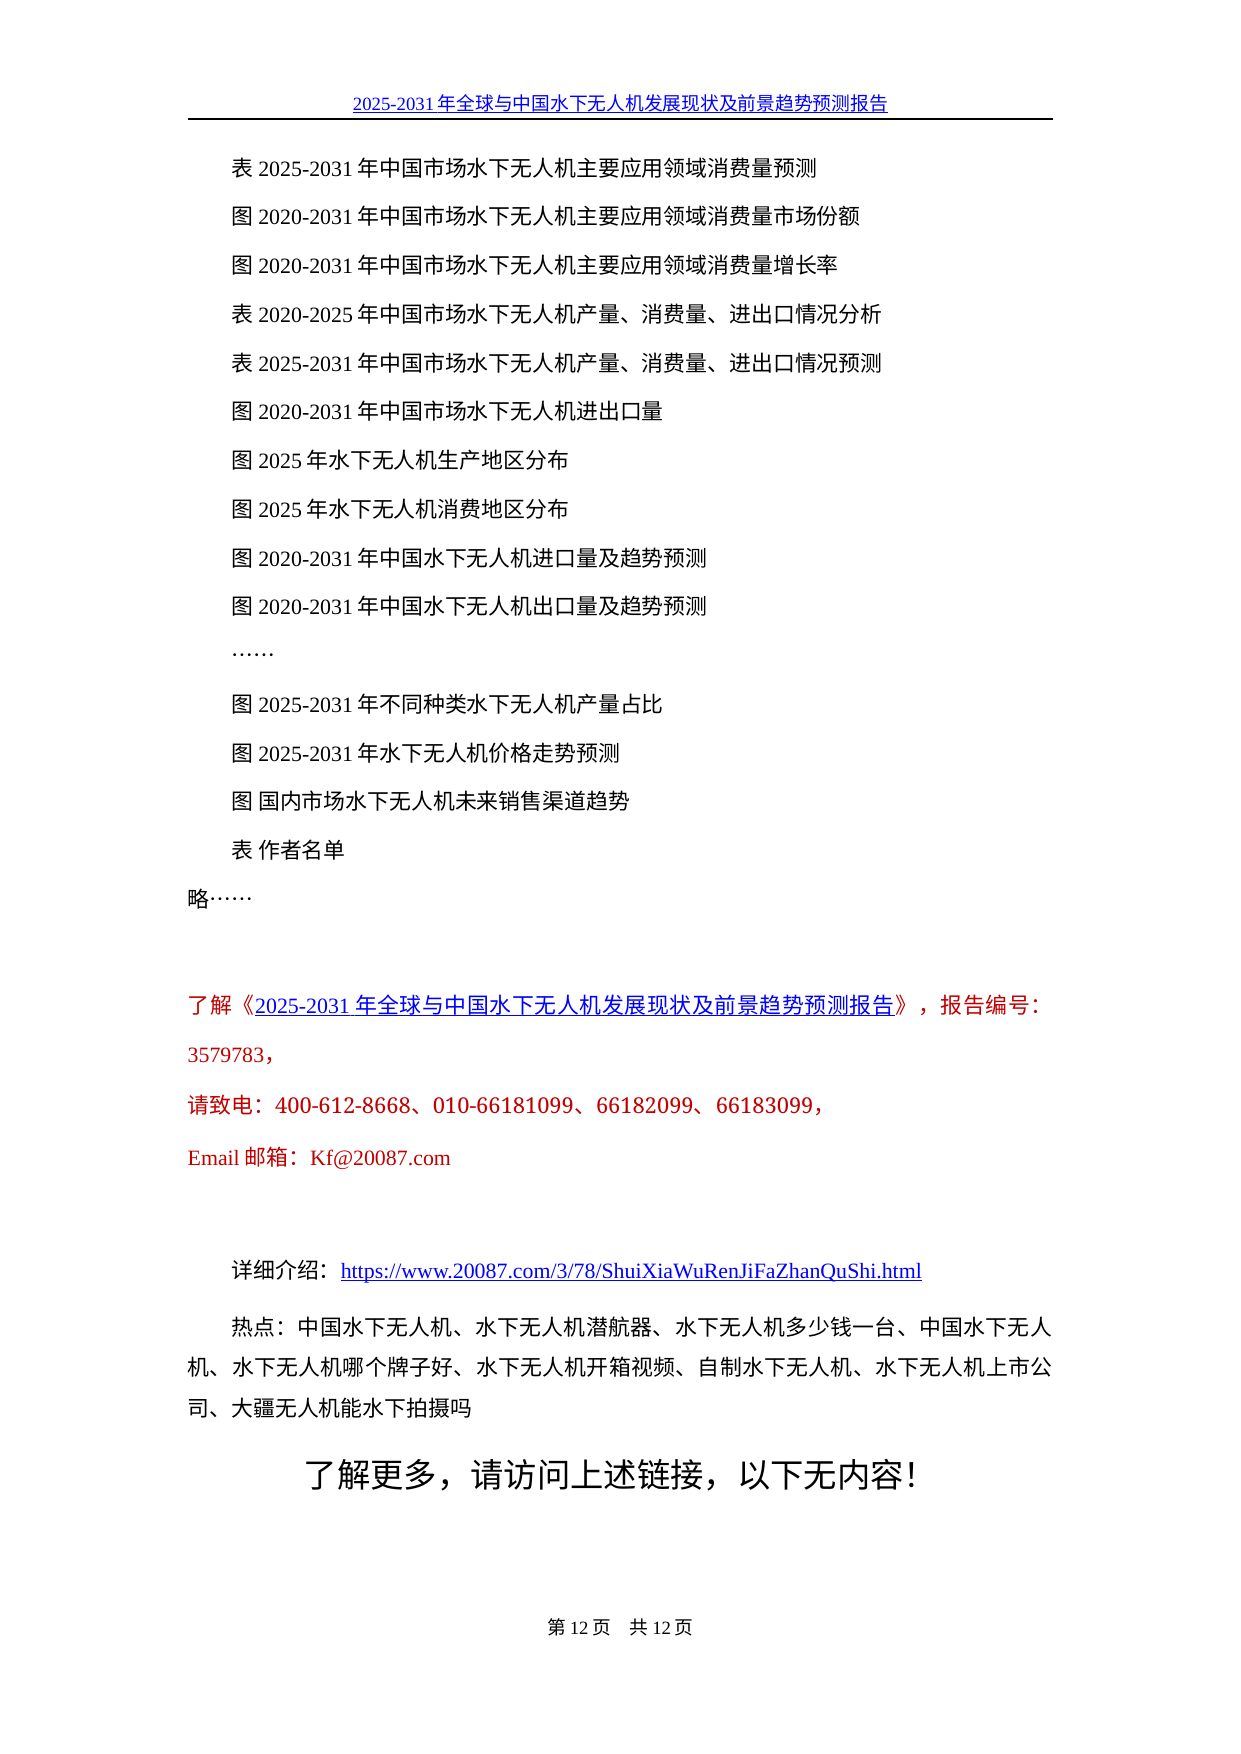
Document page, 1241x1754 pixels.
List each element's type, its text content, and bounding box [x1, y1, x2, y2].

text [187, 150, 1053, 914]
text 了解《2025-2031年全球与中国水下无人机发展现状及前景趋势预测报告》，报告编号：3579783， [187, 988, 1053, 1069]
text 热点：中国水下无人机、水下无人机潜航器、水下无人机多少钱一台、中国水下无人机、水下无人机哪个牌子好、水下无人机开箱视频、自制水下无人机、水下无人机上市公司、大疆无人机能水下拍摄吗 [187, 1309, 1053, 1423]
text 详细介绍：https://www.20087.com/3/78/ShuiXiaWuRenJiFaZhanQuShi.html [187, 1253, 1053, 1285]
text 请致电：400-612-8668、010-66181099、66182099、66183099， [187, 1088, 1053, 1121]
title 了解更多，请访问上述链接，以下无内容！ [187, 1441, 1053, 1506]
text Email邮箱：Kf@20087.com [187, 1140, 1053, 1172]
